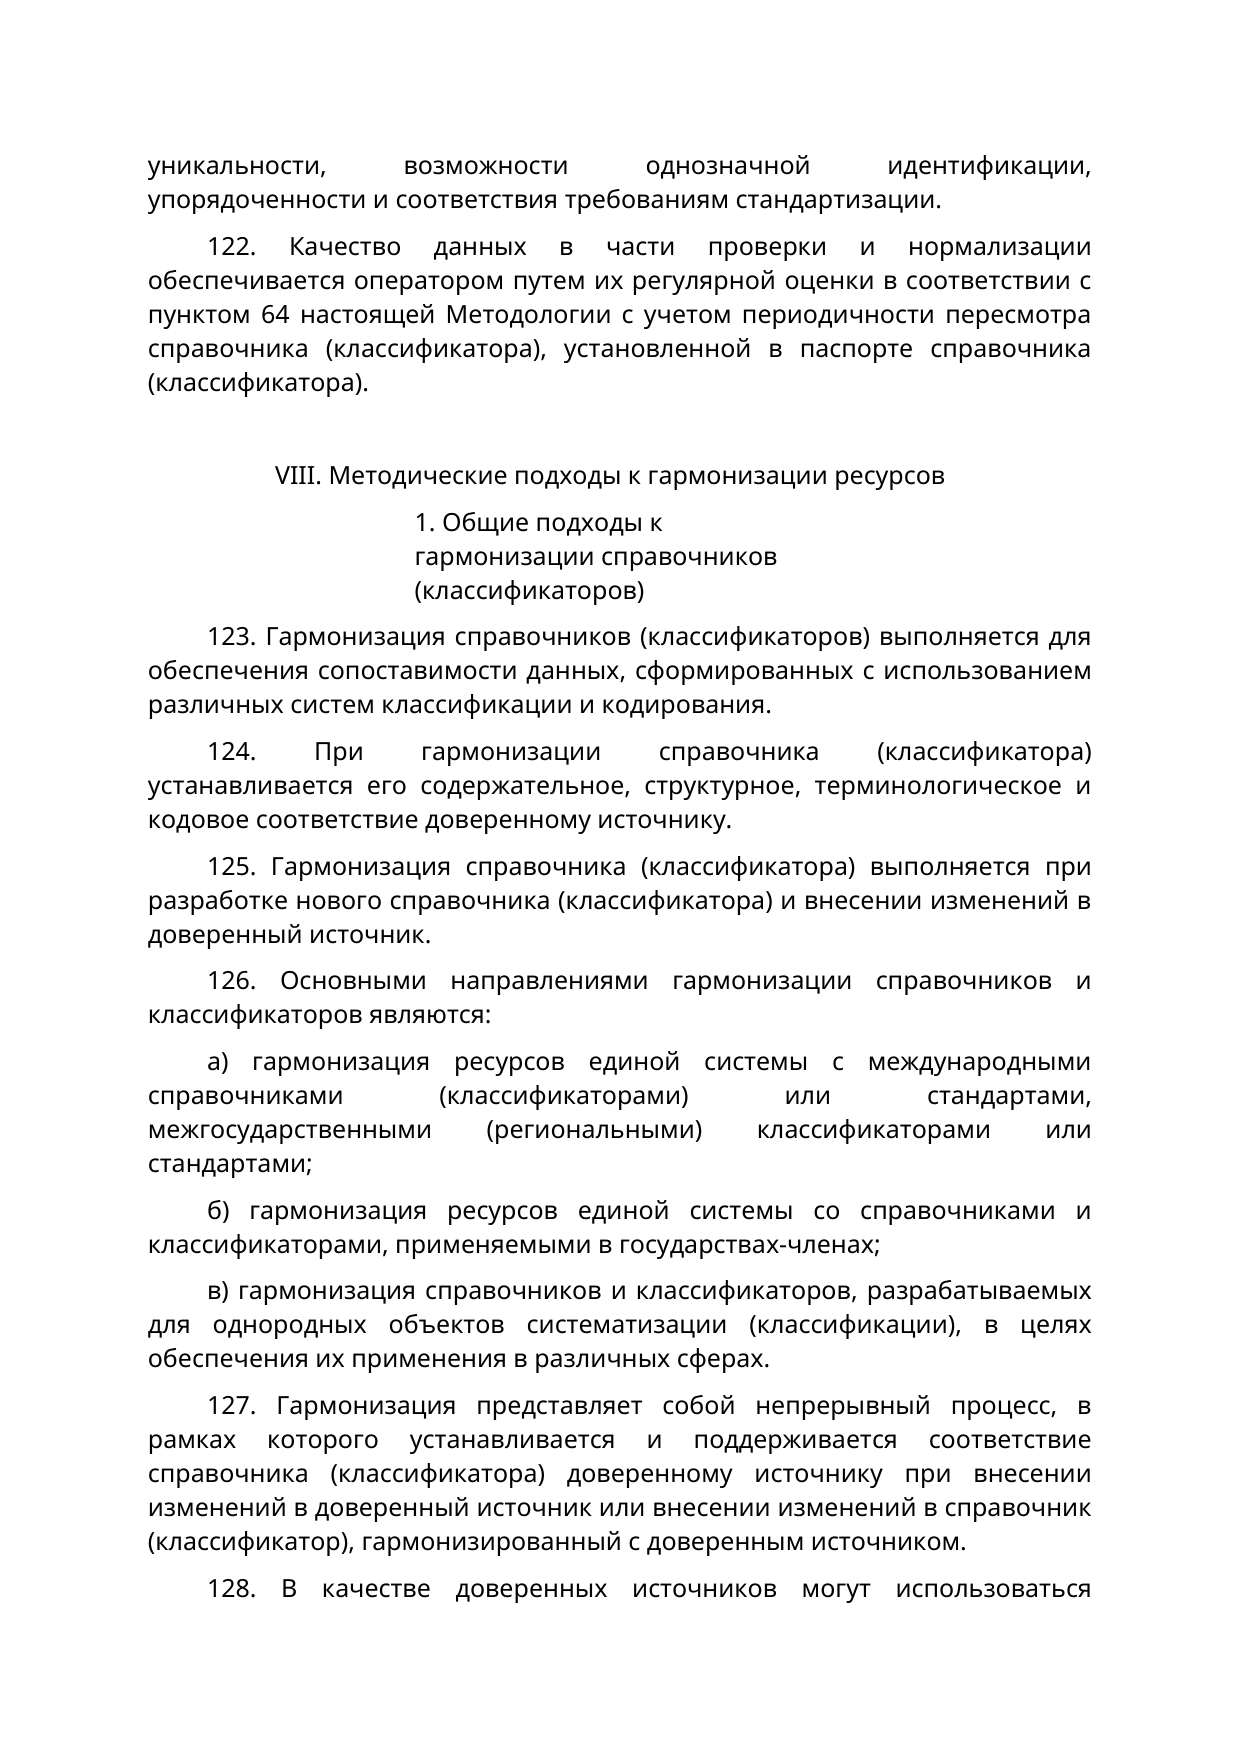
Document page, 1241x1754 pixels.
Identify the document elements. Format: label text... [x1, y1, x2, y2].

text в) гармонизация справочников и классификаторов, разрабатываемых для однородных объектов систематизации (классификации), в целях обеспечения их применения в различных сферах. [148, 1273, 1092, 1375]
text 122. Качество данных в части проверки и нормализации обеспечивается оператором путем их регулярной оценки в соответствии с пунктом 64 настоящей Методологии с учетом периодичности пересмотра справочника (классификатора), установленной в паспорте справочника (классификатора). [148, 228, 1092, 399]
text 126. Основными направлениями гармонизации справочников и классификаторов являются: [148, 963, 1092, 1031]
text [148, 148, 1092, 216]
text 125. Гармонизация справочника (классификатора) выполняется при разработке нового справочника (классификатора) и внесении изменений в доверенный источник. [148, 848, 1092, 951]
text 127. Гармонизация представляет собой непрерывный процесс, в рамках которого устанавливается и поддерживается соответствие справочника (классификатора) доверенному источнику при внесении изменений в доверенный источник или внесении изменений в справочник (классификатор), гармонизированный с доверенным источником. [148, 1388, 1092, 1558]
text 123. Гармонизация справочников (классификаторов) выполняется для обеспечения сопоставимости данных, сформированных с использованием различных систем классификации и кодирования. [148, 619, 1092, 721]
text а) гармонизация ресурсов единой системы с международными справочниками (классификаторами) или стандартами, межгосударственными (региональными) классификаторами или стандартами; [148, 1044, 1092, 1180]
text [148, 1571, 1092, 1604]
text б) гармонизация ресурсов единой системы со справочниками и классификаторами, применяемыми в государствах-членах; [148, 1192, 1092, 1261]
text VIII. Методические подходы к гармонизации ресурсов [275, 458, 1092, 492]
text 1. Общие подходы к гармонизации справочников (классификаторов) [414, 504, 834, 606]
text 124. При гармонизации справочника (классификатора) устанавливается его содержательное, структурное, терминологическое и кодовое соответствие доверенному источнику. [148, 734, 1092, 836]
